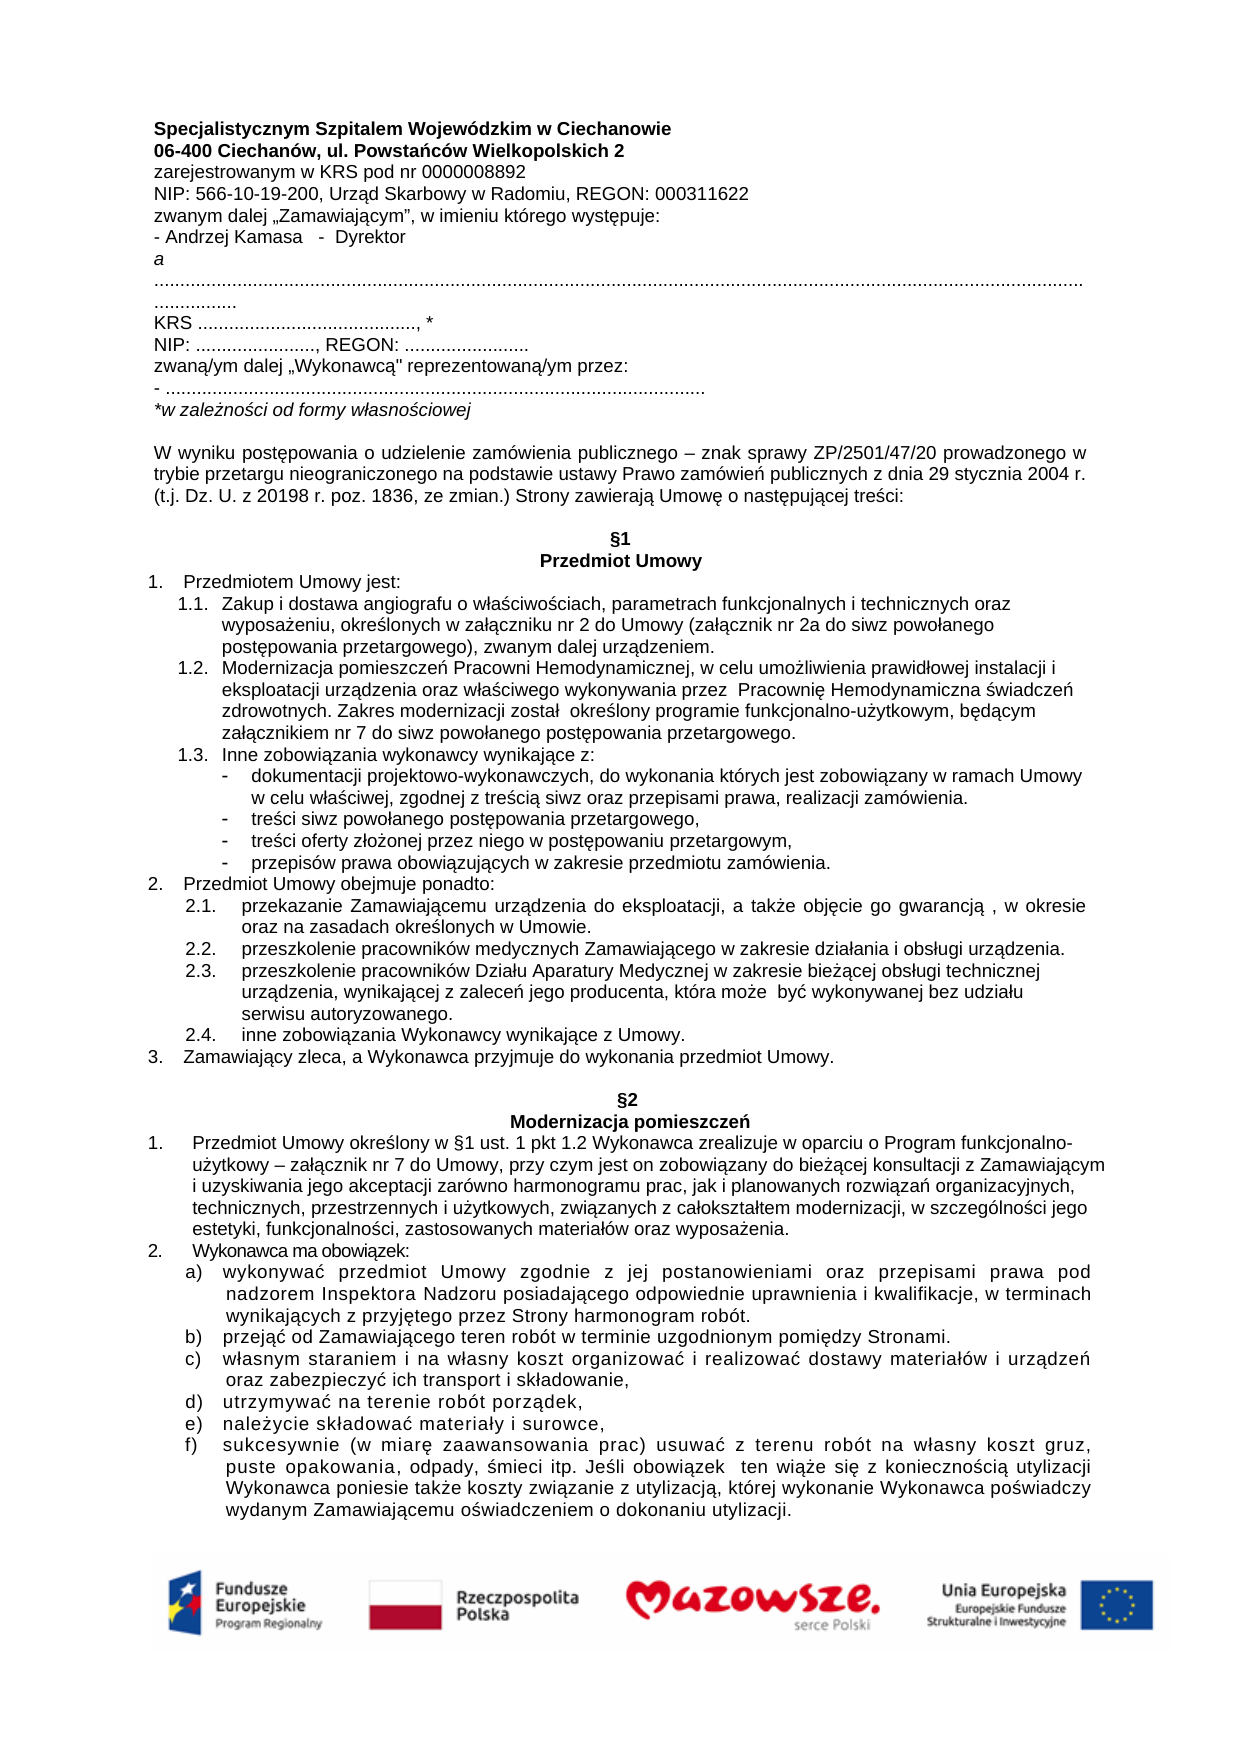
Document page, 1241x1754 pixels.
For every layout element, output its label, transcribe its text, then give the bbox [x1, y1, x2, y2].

list inne zobowiązania Wykonawcy wynikające z Umowy. [185, 1024, 1087, 1046]
list własnym staraniem i na własny koszt organizować i realizować dostawy materiałów i urządzeń oraz zabezpieczyć ich transport i składowanie, [185, 1348, 1092, 1391]
text ................................................................................................................................................................................................... [154, 269, 1087, 312]
list utrzymywać na terenie robót porządek, [185, 1391, 1092, 1412]
text KRS .........................................., * [154, 312, 1087, 334]
list Przedmiot Umowy obejmuje ponadto: [148, 873, 1087, 895]
text Specjalistycznym Szpitalem Wojewódzkim w Ciechanowie [154, 118, 1087, 140]
list wykonywać przedmiot Umowy zgodnie z jej postanowieniami oraz przepisami prawa pod nadzorem Inspektora Nadzoru posiadającego odpowiednie uprawnienia i kwalifikacje, w terminach wynikających z przyjętego przez Strony harmonogram robót. [185, 1261, 1092, 1326]
list przeszkolenie pracowników medycznych Zamawiającego w zakresie działania i obsługi urządzenia. [185, 938, 1087, 959]
list treści siwz powołanego postępowania przetargowego, [222, 808, 1087, 830]
list Zamawiający zleca, a Wykonawca przyjmuje do wykonania przedmiot Umowy. [148, 1046, 1087, 1067]
list Przedmiotem Umowy jest: [148, 571, 1087, 592]
text 06-400 Ciechanów, ul. Powstańców Wielkopolskich 2 [154, 140, 1087, 161]
list Inne zobowiązania wykonawcy wynikające z: [177, 743, 1087, 765]
text - Andrzej Kamasa - Dyrektor [154, 226, 1087, 247]
text §1 [154, 528, 1087, 549]
list przekazanie Zamawiającemu urządzenia do eksploatacji, a także objęcie go gwarancją , w okresie oraz na zasadach określonych w Umowie. [185, 895, 1087, 938]
text zwanym dalej „Zamawiającym”, w imieniu którego występuje: [154, 204, 1087, 226]
list przeszkolenie pracowników Działu Aparatury Medycznej w zakresie bieżącej obsługi technicznej urządzenia, wynikającej z zaleceń jego producenta, która może być wykonywanej bez udziału serwisu autoryzowanego. [185, 959, 1087, 1024]
list przepisów prawa obowiązujących w zakresie przedmiotu zamówienia. [222, 852, 1087, 873]
text - ........................................................................................................ [154, 377, 1087, 398]
list Wykonawca ma obowiązek: [148, 1240, 1092, 1261]
text zwaną/ym dalej „Wykonawcą" reprezentowaną/ym przez: [154, 355, 1087, 377]
list Przedmiot Umowy określony w §1 ust. 1 pkt 1.2 Wykonawca zrealizuje w oparciu o Program funkcjonalno-użytkowy – załącznik nr 7 do Umowy, przy czym jest on zobowiązany do bieżącej konsultacji z Zamawiającym i uzyskiwania jego akceptacji zarówno harmonogramu prac, jak i planowanych rozwiązań organizacyjnych, technicznych, przestrzennych i użytkowych, związanych z całokształtem modernizacji, w szczególności jego estetyki, funkcjonalności, zastosowanych materiałów oraz wyposażenia. [148, 1132, 1107, 1240]
list należycie składować materiały i surowce, [185, 1412, 1092, 1434]
list dokumentacji projektowo-wykonawczych, do wykonania których jest zobowiązany w ramach Umowy w celu właściwej, zgodnej z treścią siwz oraz przepisami prawa, realizacji zamówienia. [222, 765, 1087, 808]
text W wyniku postępowania o udzielenie zamówienia publicznego – znak sprawy ZP/2501/47/20 prowadzonego w trybie przetargu nieograniczonego na podstawie ustawy Prawo zamówień publicznych z dnia 29 stycznia 2004 r. (t.j. Dz. U. z 20198 r. poz. 1836, ze zmian.) Strony zawierają Umowę o następującej treści: [154, 442, 1087, 506]
text NIP: 566-10-19-200, Urząd Skarbowy w Radomiu, REGON: 000311622 [154, 183, 1087, 204]
text §2 [148, 1089, 1107, 1110]
text *w zależności od formy własnościowej [154, 398, 1087, 420]
list Modernizacja pomieszczeń Pracowni Hemodynamicznej, w celu umożliwienia prawidłowej instalacji i eksploatacji urządzenia oraz właściwego wykonywania przez Pracownię Hemodynamiczna świadczeń zdrowotnych. Zakres modernizacji został określony programie funkcjonalno-użytkowym, będącym załącznikiem nr 7 do siwz powołanego postępowania przetargowego. [177, 657, 1106, 743]
list treści oferty złożonej przez niego w postępowaniu przetargowym, [222, 830, 1087, 852]
picture [153, 1554, 1170, 1652]
list Zakup i dostawa angiografu o właściwościach, parametrach funkcjonalnych i technicznych oraz wyposażeniu, określonych w załączniku nr 2 do Umowy (załącznik nr 2a do siwz powołanego postępowania przetargowego), zwanym dalej urządzeniem. [177, 592, 1106, 657]
list sukcesywnie (w miarę zaawansowania prac) usuwać z terenu robót na własny koszt gruz, puste opakowania, odpady, śmieci itp. Jeśli obowiązek ten wiąże się z koniecznością utylizacji Wykonawca poniesie także koszty związanie z utylizacją, której wykonanie Wykonawca poświadczy wydanym Zamawiającemu oświadczeniem o dokonaniu utylizacji. [185, 1434, 1092, 1520]
list przejąć od Zamawiającego teren robót w terminie uzgodnionym pomiędzy Stronami. [185, 1326, 1092, 1348]
text NIP: ......................., REGON: ........................ [154, 334, 1087, 355]
text a [154, 247, 1087, 269]
text Przedmiot Umowy [154, 549, 1088, 571]
text Modernizacja pomieszczeń [154, 1110, 1107, 1132]
text zarejestrowanym w KRS pod nr 0000008892 [154, 161, 1087, 183]
